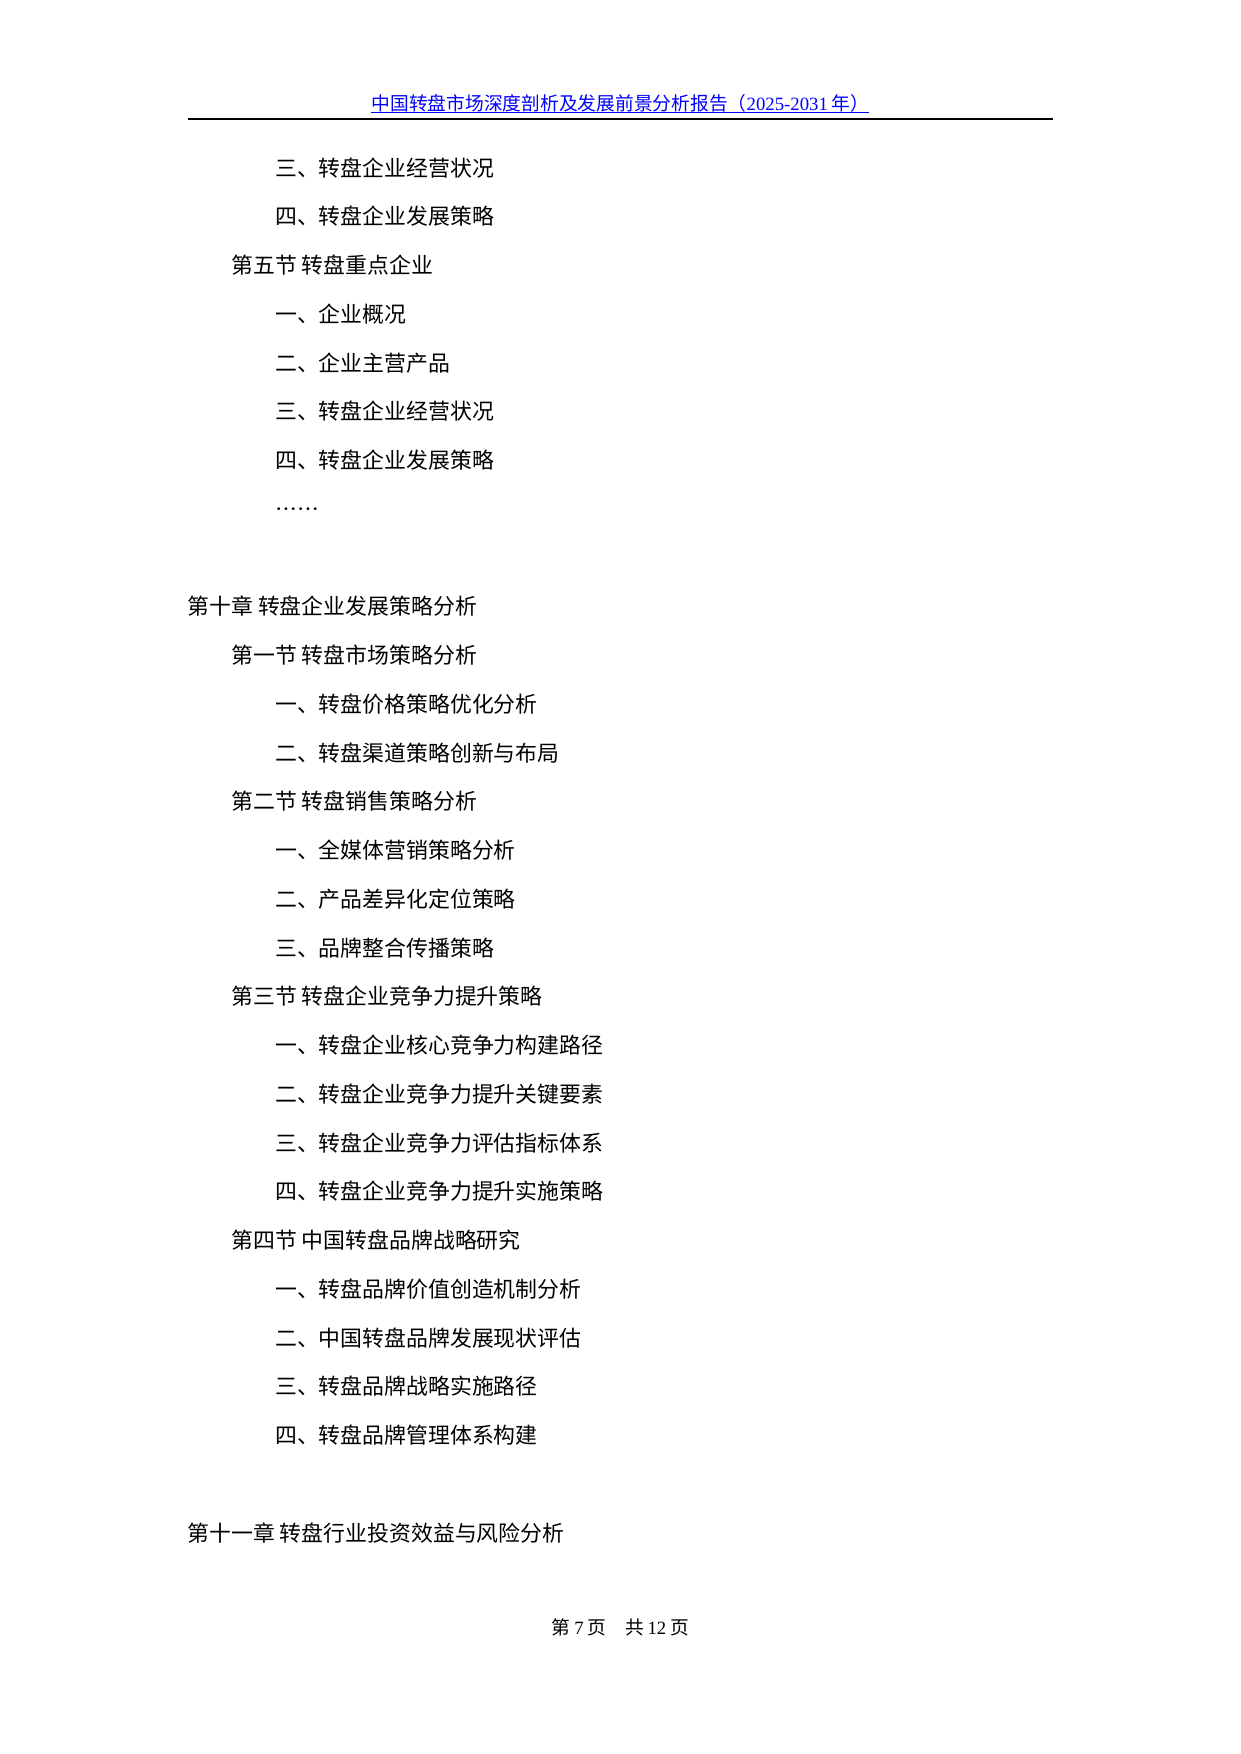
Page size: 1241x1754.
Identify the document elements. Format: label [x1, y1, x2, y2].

text [187, 150, 1053, 1548]
